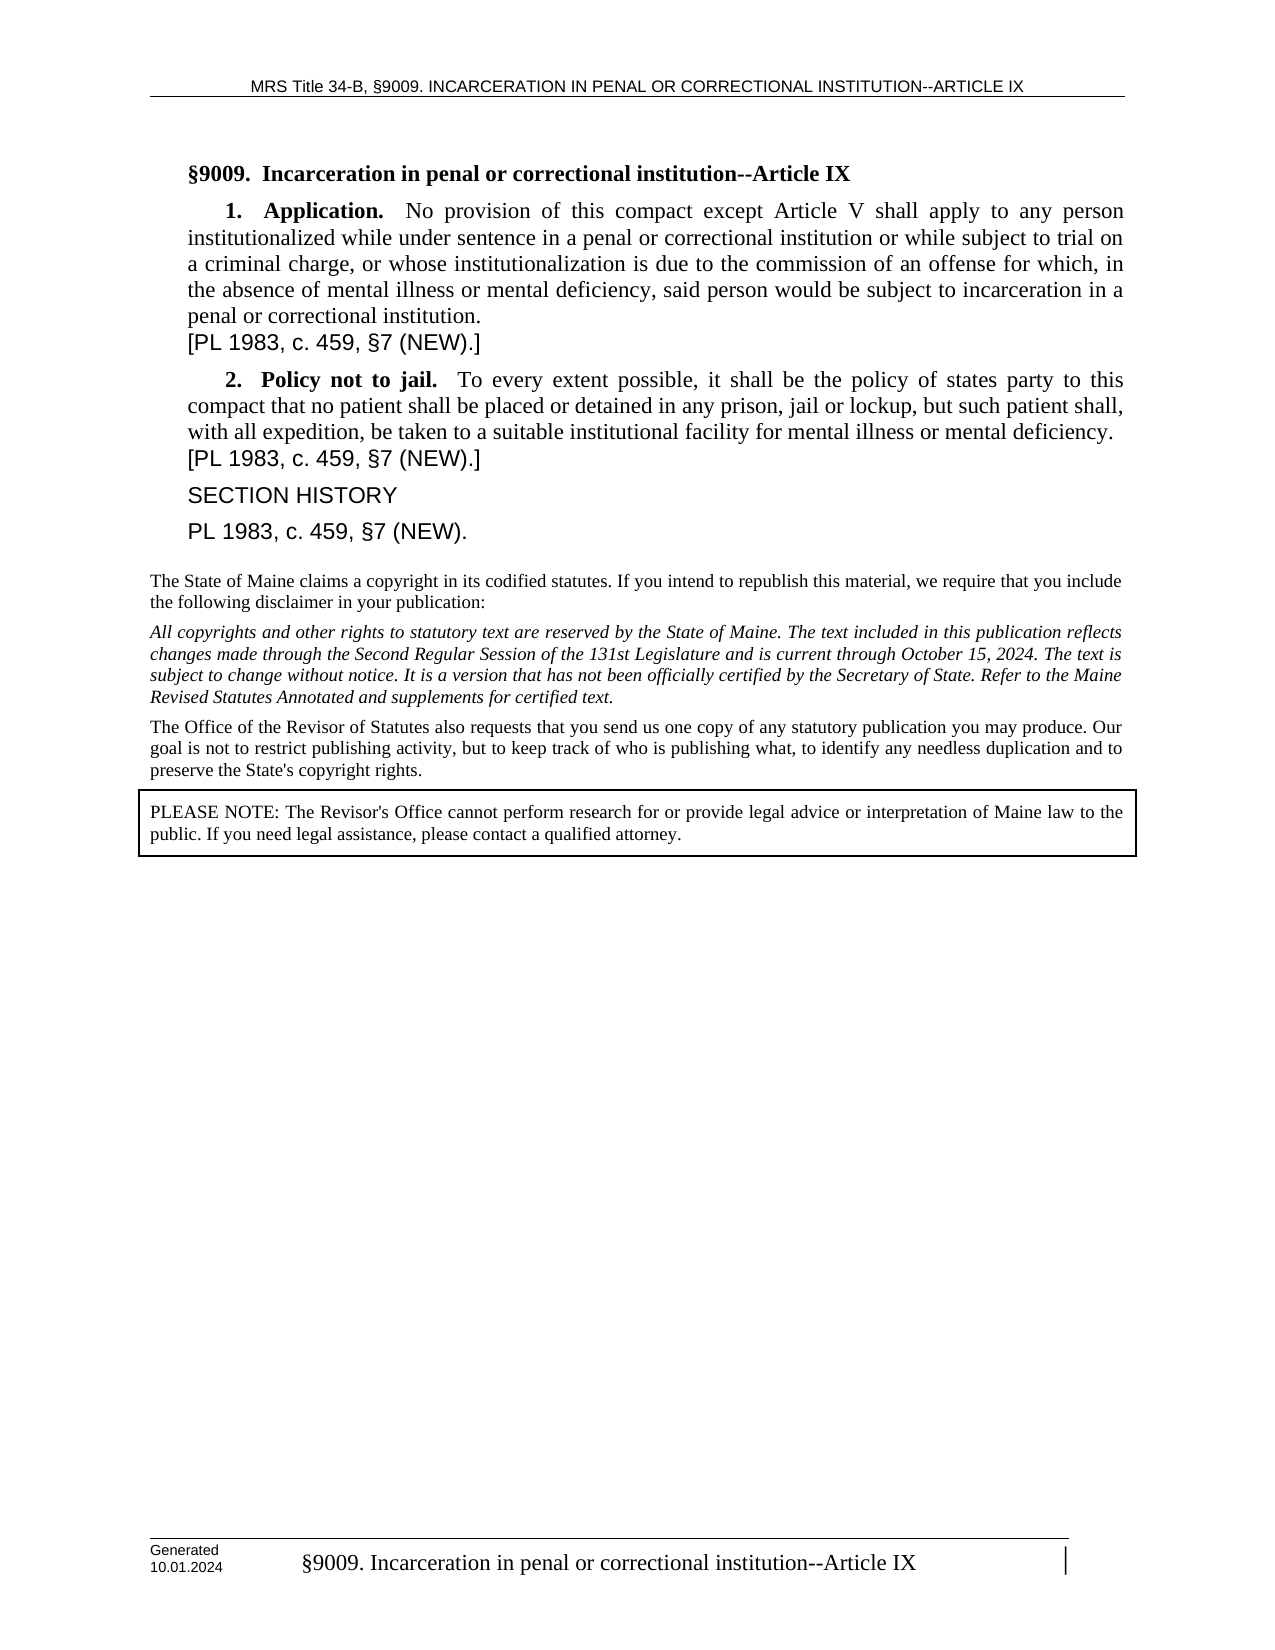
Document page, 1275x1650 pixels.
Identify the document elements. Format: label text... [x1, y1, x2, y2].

text 1. Application. No provision of this compact except Article V shall apply to any person institutionalized while under sentence in a penal or correctional institution or while subject to trial on a criminal charge, or whose institutionalization is due to the commission of an offense for which, in the absence of mental illness or mental deficiency, said person would be subject to incarceration in a penal or correctional institution. [187, 197, 1125, 329]
text The Office of the Revisor of Statutes also requests that you send us one copy of any statutory publication you may produce. Our goal is not to restrict publishing activity, but to keep track of who is publishing what, to identify any needless duplication and to preserve the State's copyright rights. [150, 716, 1125, 780]
text [PL 1983, c. 459, §7 (NEW).] [187, 329, 1125, 355]
text 2. Policy not to jail. To every extent possible, it shall be the policy of states party to this compact that no patient shall be placed or detained in any prison, jail or lockup, but such patient shall, with all expedition, be taken to a suitable institutional facility for mental illness or mental deficiency. [187, 366, 1125, 445]
text All copyrights and other rights to statutory text are reserved by the State of Maine. The text included in this publication reflects changes made through the Second Regular Session of the 131st Legislature and is current through October 15, 2024 . The text is subject to change without notice. It is a version that has not been officially certified by the Secretary of State. Refer to the Maine Revised Statutes Annotated and supplements for certified text. [150, 621, 1125, 707]
text The State of Maine claims a copyright in its codified statutes. If you intend to republish this material, we require that you include the following disclaimer in your publication: [150, 570, 1125, 613]
text SECTION HISTORY [187, 482, 1125, 508]
text PL 1983, c. 459, §7 (NEW). [187, 518, 1125, 545]
text [PL 1983, c. 459, §7 (NEW).] [187, 445, 1125, 471]
text §9009. Incarceration in penal or correctional institution--Article IX [187, 160, 1125, 187]
text PLEASE NOTE: The Revisor's Office cannot perform research for or provide legal advice or interpretation of Maine law to the public. If you need legal assistance, please contact a qualified attorney. [140, 791, 1135, 855]
